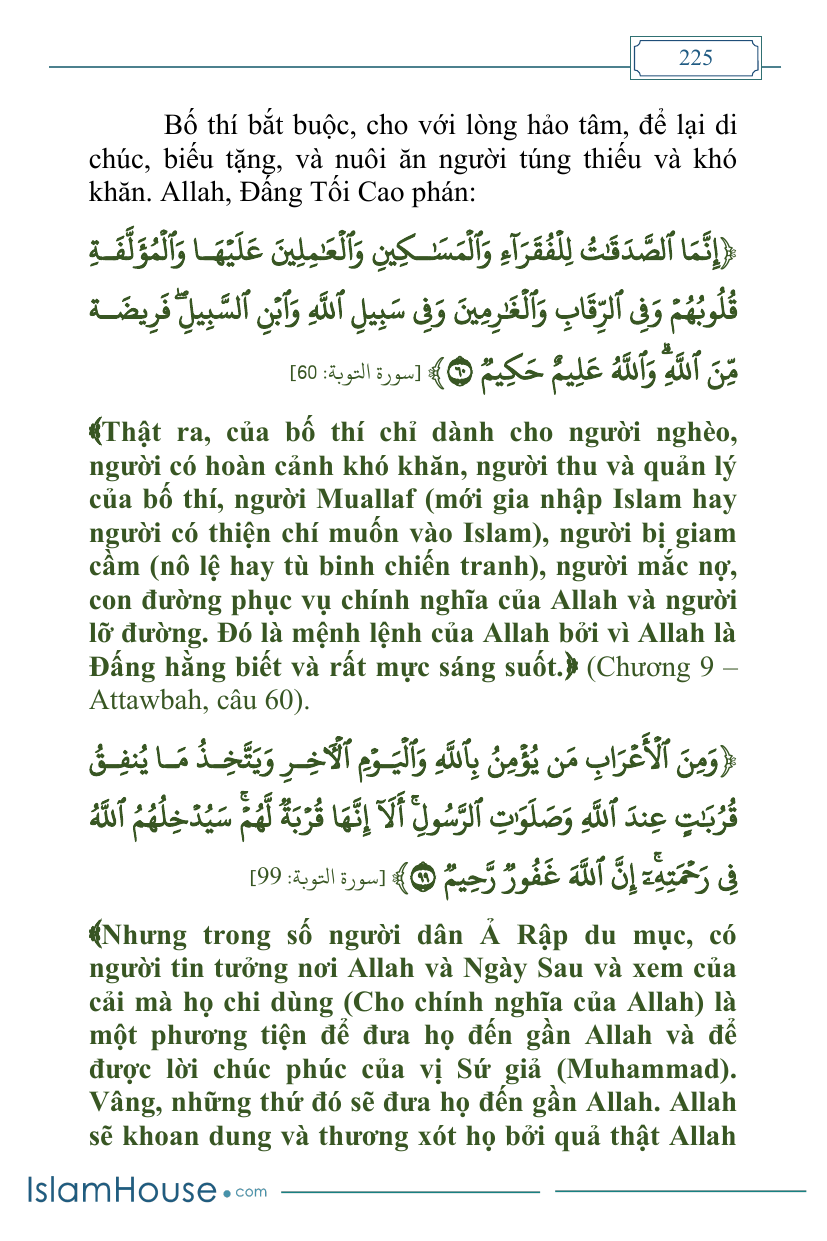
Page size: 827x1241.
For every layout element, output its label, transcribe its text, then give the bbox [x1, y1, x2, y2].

text ﴿إِنَّمَا ٱلصَّدَقَٰتُ لِلۡفُقَرَآءِ وَٱلۡمَسَٰكِينِ وَٱلۡعَٰمِلِينَ عَلَيۡهَا وَٱلۡمُؤَلَّفَةِ قُلُوبُهُمۡ وَفِي ٱلرِّقَابِ وَٱلۡغَٰرِمِينَ وَفِي سَبِيلِ ٱللَّهِ وَٱبۡنِ ٱلسَّبِيلِۖ فَرِيضَةٗ مِّنَ ٱللَّهِۗ وَٱللَّهُ عَلِيمٌ حَكِيمٞ ٦٠ ﴾ [سورة التوبة: 60] [89, 221, 738, 402]
text Thật ra, của bố thí chỉ dành cho người nghèo, người có hoàn cảnh khó khăn, người thu và quản lý của bố thí, người Muallaf (mới gia nhập Islam hay người có thiện chí muốn vào Islam), người bị giam cầm (nô lệ hay tù binh chiến tranh), người mắc nợ, con đường phục vụ chính nghĩa của Allah và người lỡ đường. Đó là mệnh lệnh của Allah bởi vì Allah là Đấng hằng biết và rất mực sáng suốt. (Chương 9 – Attawbah, câu 60). [89, 414, 738, 716]
text Bố thí bắt buộc, cho với lòng hảo tâm, để lại di chúc, biếu tặng, và nuôi ăn người túng thiếu và khó khăn. Allah, Đấng Tối Cao phán: [89, 107, 738, 208]
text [89, 917, 738, 1152]
picture [20, 1171, 541, 1209]
picture [548, 1170, 807, 1208]
text ﴿وَمِنَ ٱلۡأَعۡرَابِ مَن يُؤۡمِنُ بِٱللَّهِ وَٱلۡيَوۡمِ ٱلۡأٓخِرِ وَيَتَّخِذُ مَا يُنفِقُ قُرُبَٰتٍ عِندَ ٱللَّهِ وَصَلَوَٰتِ ٱلرَّسُولِۚ أَلَآ إِنَّهَا قُرۡبَةٞ لَّهُمۡۚ سَيُدۡخِلُهُمُ ٱللَّهُ فِي رَحۡمَتِهِۦٓۚ إِنَّ ٱللَّهَ غَفُورٞ رَّحِيمٞ ٩٩﴾ [سورة التوبة: 99] [89, 728, 738, 904]
